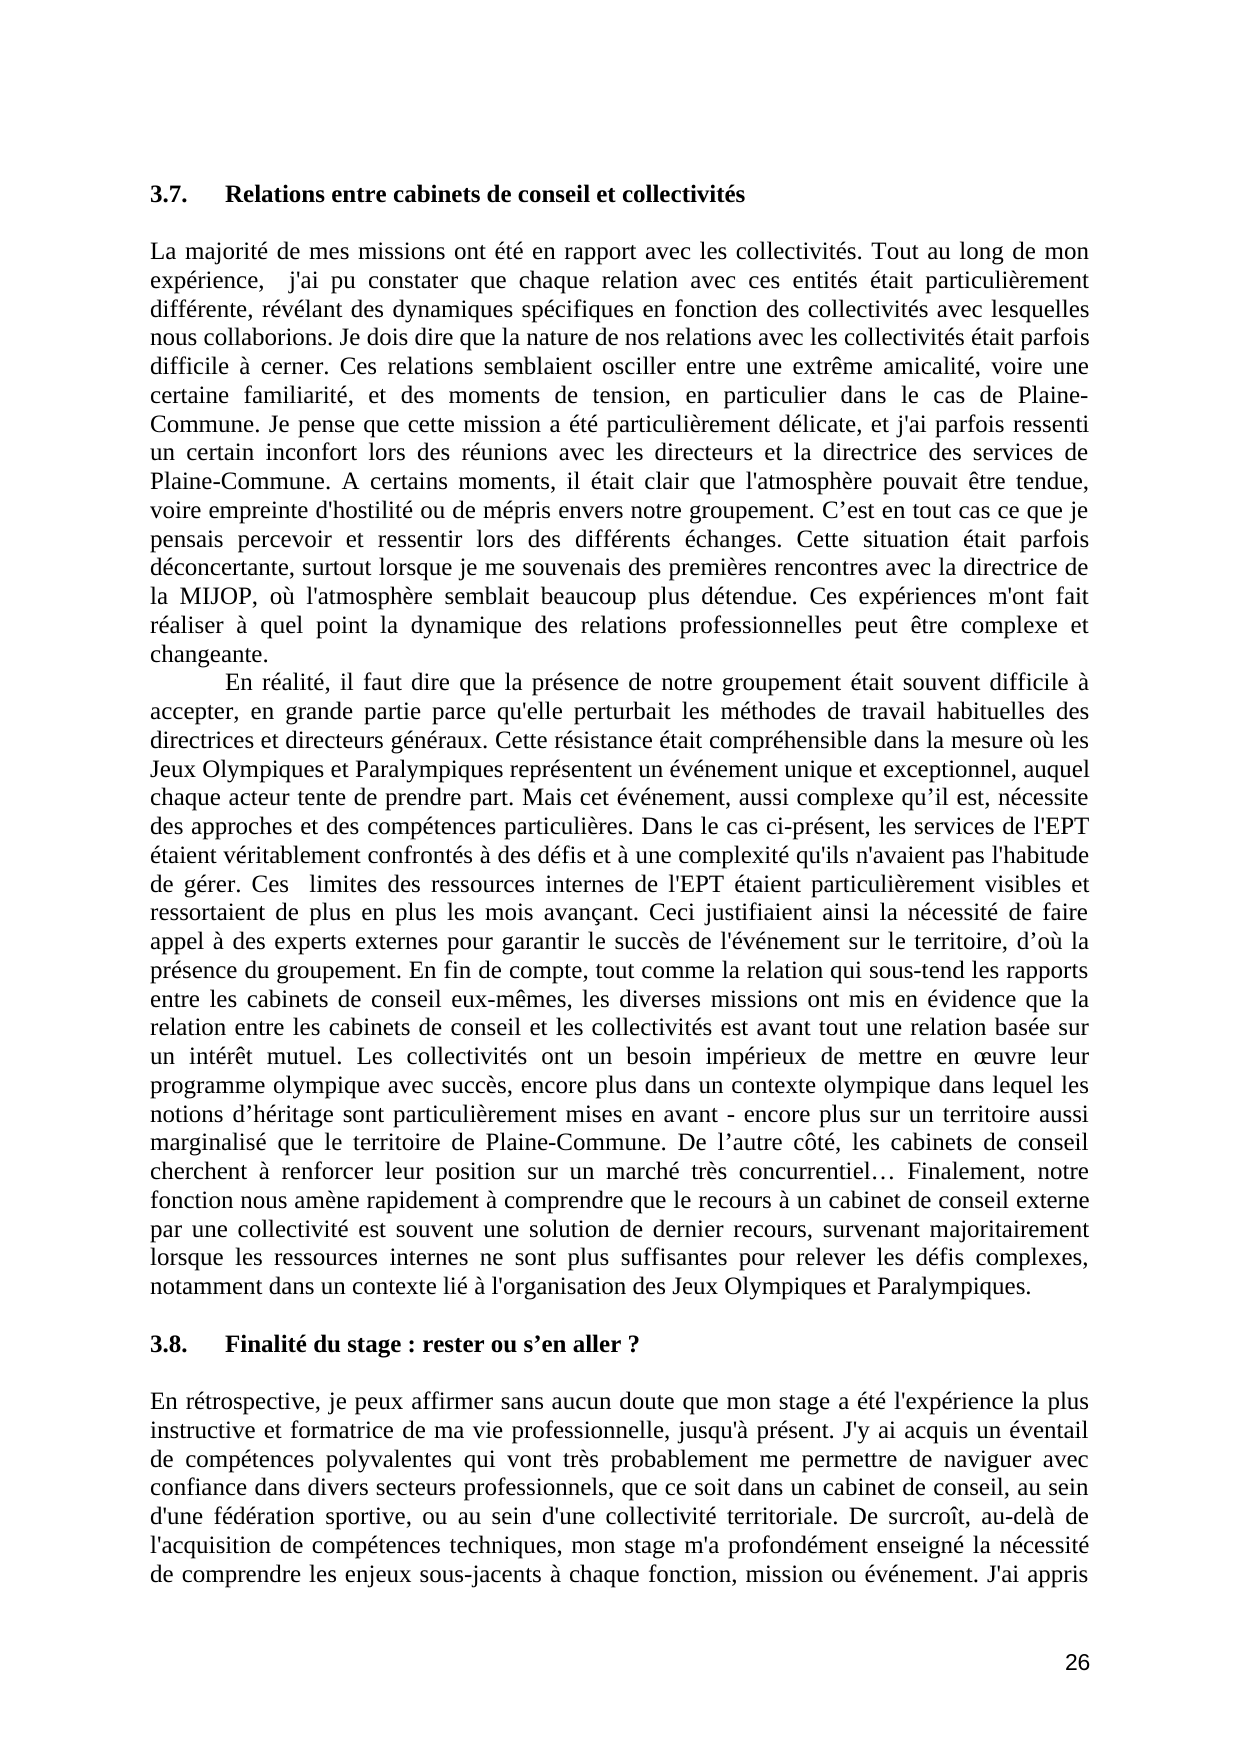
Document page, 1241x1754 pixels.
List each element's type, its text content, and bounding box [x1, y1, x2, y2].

list Relations entre cabinets de conseil et collectivités [187, 179, 1090, 207]
text En réalité, il faut dire que la présence de notre groupement était souvent difficile à accepter, en grande partie parce qu'elle perturbait les méthodes de travail habituelles des directrices et directeurs généraux. Cette résistance était compréhensible dans la mesure où les Jeux Olympiques et Paralympiques représentent un événement unique et exceptionnel, auquel chaque acteur tente de prendre part. Mais cet événement, aussi complexe qu’il est, nécessite des approches et des compétences particulières. Dans le cas ci-présent, les services de l'EPT étaient véritablement confrontés à des défis et à une complexité qu'ils n'avaient pas l'habitude de gérer. Ces limites des ressources internes de l'EPT étaient particulièrement visibles et ressortaient de plus en plus les mois avançant. Ceci justifiaient ainsi la nécessité de faire appel à des experts externes pour garantir le succès de l'événement sur le territoire, d’où la présence du groupement. En fin de compte, tout comme la relation qui sous-tend les rapports entre les cabinets de conseil eux-mêmes, les diverses missions ont mis en évidence que la relation entre les cabinets de conseil et les collectivités est avant tout une relation basée sur un intérêt mutuel. Les collectivités ont un besoin impérieux de mettre en œuvre leur programme olympique avec succès, encore plus dans un contexte olympique dans lequel les notions d’héritage sont particulièrement mises en avant - encore plus sur un territoire aussi marginalisé que le territoire de Plaine-Commune. De l’autre côté, les cabinets de conseil cherchent à renforcer leur position sur un marché très concurrentiel… Finalement, notre fonction nous amène rapidement à comprendre que le recours à un cabinet de conseil externe par une collectivité est souvent une solution de dernier recours, survenant majoritairement lorsque les ressources internes ne sont plus suffisantes pour relever les défis complexes, notamment dans un contexte lié à l'organisation des Jeux Olympiques et Paralympiques. [150, 667, 1090, 1300]
text La majorité de mes missions ont été en rapport avec les collectivités. Tout au long de mon expérience, j'ai pu constater que chaque relation avec ces entités était particulièrement différente, révélant des dynamiques spécifiques en fonction des collectivités avec lesquelles nous collaborions. Je dois dire que la nature de nos relations avec les collectivités était parfois difficile à cerner. Ces relations semblaient osciller entre une extrême amicalité, voire une certaine familiarité, et des moments de tension, en particulier dans le cas de Plaine-Commune. Je pense que cette mission a été particulièrement délicate, et j'ai parfois ressenti un certain inconfort lors des réunions avec les directeurs et la directrice des services de Plaine-Commune. A certains moments, il était clair que l'atmosphère pouvait être tendue, voire empreinte d'hostilité ou de mépris envers notre groupement. C’est en tout cas ce que je pensais percevoir et ressentir lors des différents échanges. Cette situation était parfois déconcertante, surtout lorsque je me souvenais des premières rencontres avec la directrice de la MIJOP, où l'atmosphère semblait beaucoup plus détendue. Ces expériences m'ont fait réaliser à quel point la dynamique des relations professionnelles peut être complexe et changeante. [150, 236, 1090, 667]
list Finalité du stage : rester ou s’en aller ? [187, 1329, 1090, 1357]
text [150, 1386, 1090, 1587]
